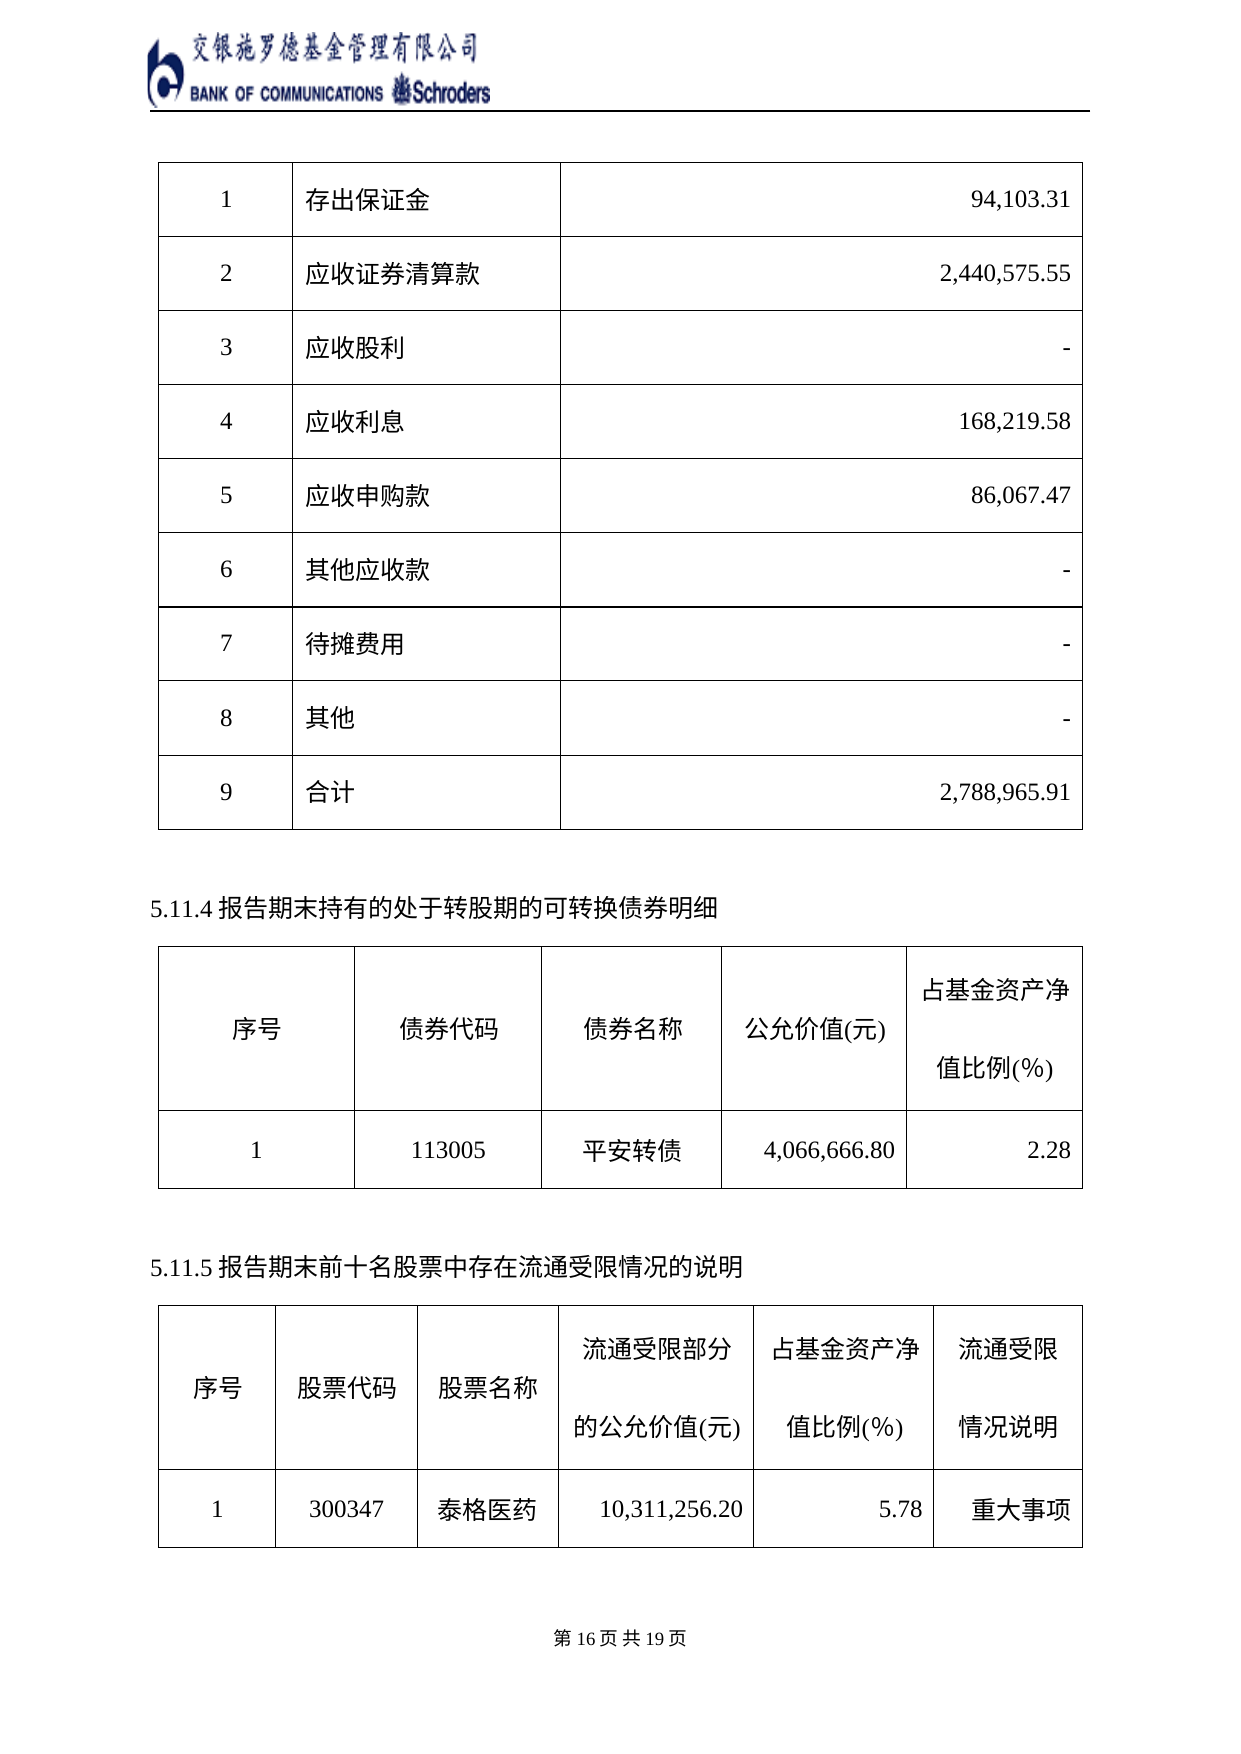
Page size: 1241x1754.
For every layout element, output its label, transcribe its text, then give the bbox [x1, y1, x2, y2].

table_cell 2,440,575.55 [561, 237, 1082, 310]
table_cell 存出保证金 [293, 163, 560, 236]
table_cell 应收证券清算款 [293, 237, 560, 310]
table_cell 1 [159, 163, 292, 236]
table_cell 4 [159, 385, 292, 458]
table_cell 1 [159, 1111, 354, 1188]
table_cell 86,067.47 [561, 459, 1082, 532]
table_cell 合计 [293, 756, 560, 828]
table_header 占基金资产净值比例(％) [754, 1306, 933, 1469]
table_header 序号 [159, 1306, 275, 1469]
table_cell 2 [159, 237, 292, 310]
table_cell 平安转债 [542, 1111, 721, 1188]
table_header 公允价值(元) [722, 947, 906, 1110]
table_cell 其他应收款 [293, 533, 560, 606]
table_cell 重大事项 [934, 1470, 1082, 1547]
table_cell - [561, 608, 1082, 680]
table_cell 113005 [355, 1111, 541, 1188]
table_cell - [561, 311, 1082, 384]
table_cell 应收股利 [293, 311, 560, 384]
table_cell 8 [159, 681, 292, 754]
table_header 债券代码 [355, 947, 541, 1110]
text 5.11.5 报告期末前十名股票中存在流通受限情况的说明 [150, 1233, 1090, 1298]
table_cell - [561, 533, 1082, 606]
table_cell 94,103.31 [561, 163, 1082, 236]
table_cell 泰格医药 [418, 1470, 558, 1547]
table_cell 3 [159, 311, 292, 384]
table_header 序号 [159, 947, 354, 1110]
table_cell 其他 [293, 681, 560, 754]
table_cell 6 [159, 533, 292, 606]
table_cell 4,066,666.80 [722, 1111, 906, 1188]
table_cell 应收申购款 [293, 459, 560, 532]
table_header 流通受限部分的公允价值(元) [559, 1306, 753, 1469]
table_header 股票代码 [276, 1306, 417, 1469]
table_cell 待摊费用 [293, 608, 560, 680]
table_header 占基金资产净值比例(％) [907, 947, 1082, 1110]
table_cell 2.28 [907, 1111, 1082, 1188]
table_cell 5 [159, 459, 292, 532]
table_cell 5.78 [754, 1470, 933, 1547]
text 5.11.4 报告期末持有的处于转股期的可转换债券明细 [150, 874, 1090, 939]
table_cell 7 [159, 608, 292, 680]
table_cell 9 [159, 756, 292, 828]
table_cell 1 [159, 1470, 275, 1547]
table_cell 168,219.58 [561, 385, 1082, 458]
table_cell - [561, 681, 1082, 754]
table_cell 应收利息 [293, 385, 560, 458]
table_header 债券名称 [542, 947, 721, 1110]
table_cell 2,788,965.91 [561, 756, 1082, 828]
table_cell 10,311,256.20 [559, 1470, 753, 1547]
picture [147, 32, 490, 108]
table_header 股票名称 [418, 1306, 558, 1469]
table_cell 300347 [276, 1470, 417, 1547]
table_header 流通受限情况说明 [934, 1306, 1082, 1469]
